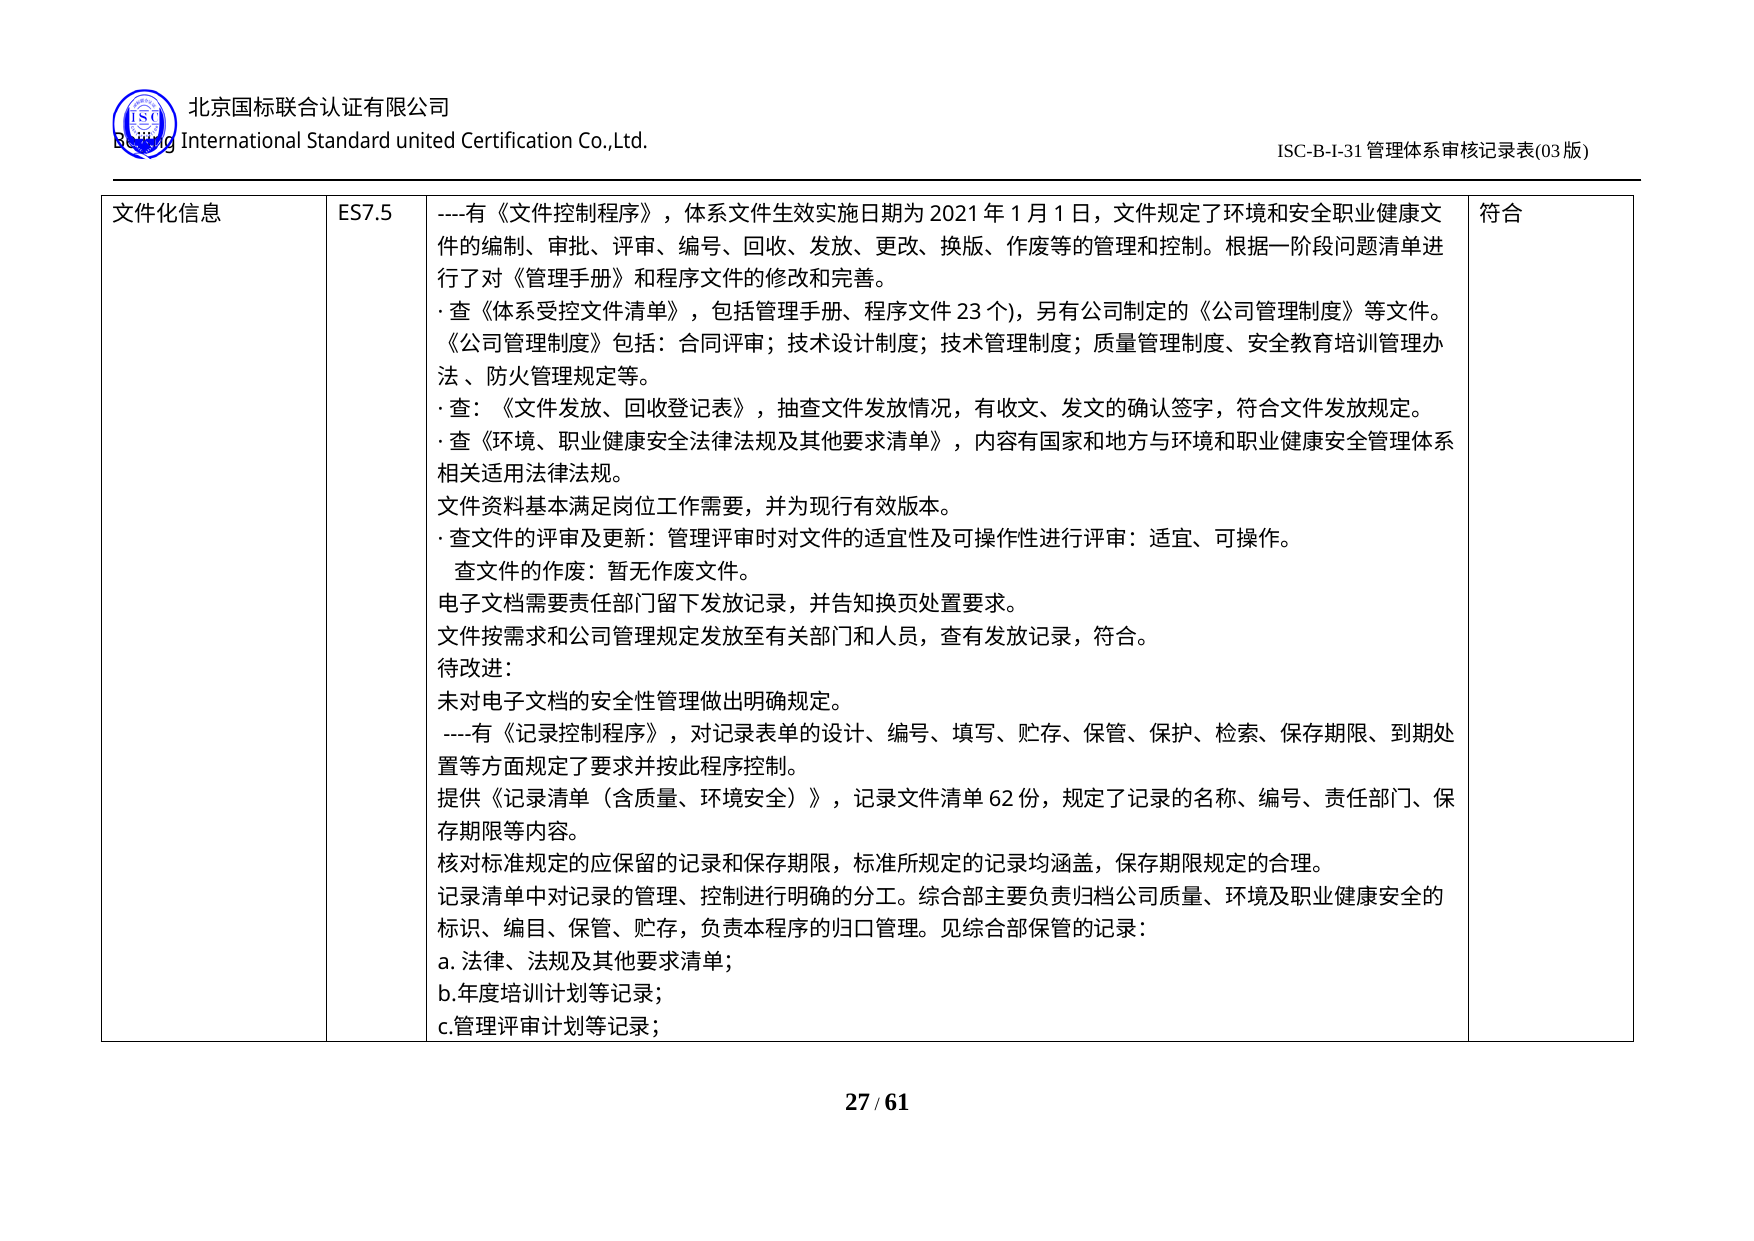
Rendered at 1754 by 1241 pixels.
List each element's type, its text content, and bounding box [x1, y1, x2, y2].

table_cell 文件化信息 [102, 196, 326, 1041]
table_cell ES7.5 [327, 196, 426, 1041]
table_cell 符合 [1469, 196, 1633, 1041]
picture [112, 89, 180, 158]
